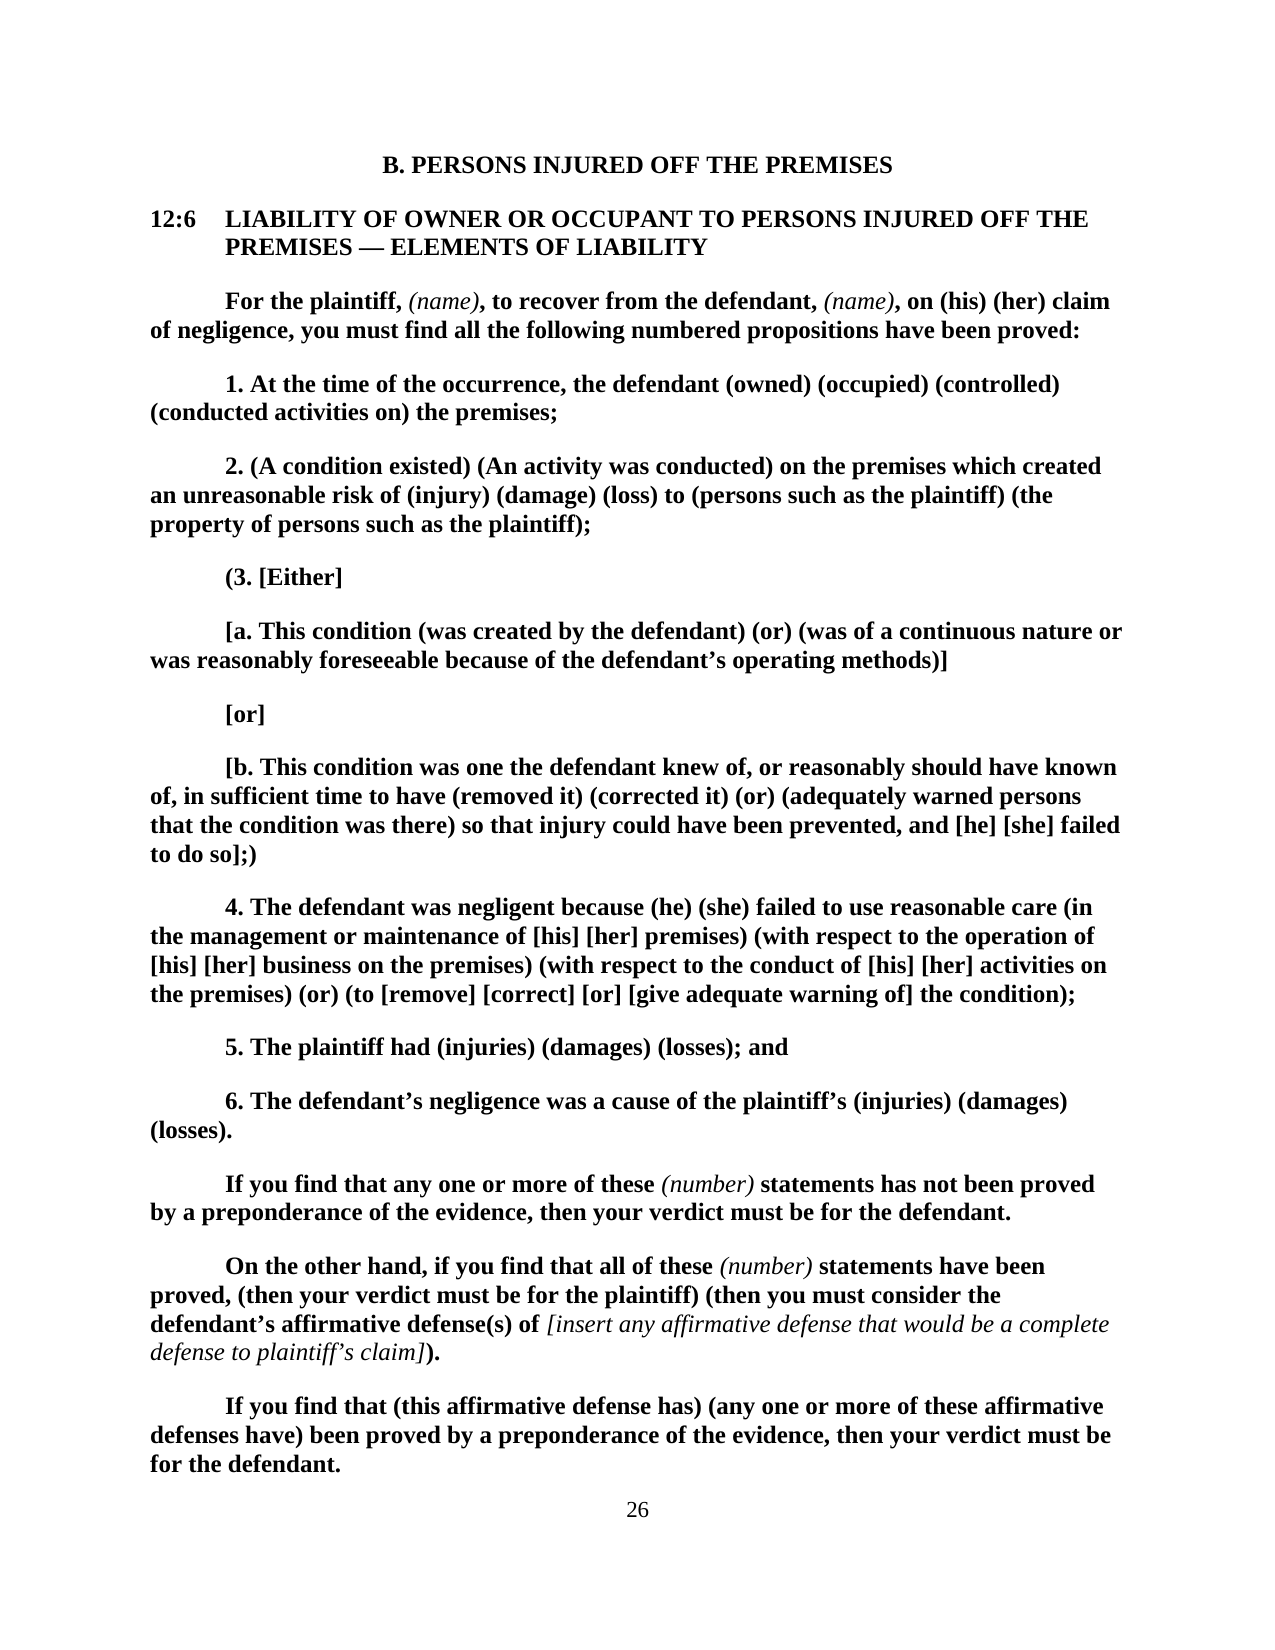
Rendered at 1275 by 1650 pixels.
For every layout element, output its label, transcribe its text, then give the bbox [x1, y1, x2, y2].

text [a. This condition (was created by the defendant) (or) (was of a continuous nature or was reasonably foreseeable because of the defendant’s operating methods)] [150, 616, 1125, 674]
text For the plaintiff, (name), to recover from the defendant, (name), on (his) (her) claim of negligence, you must find all the following numbered propositions have been proved: [150, 286, 1125, 344]
text B. PERSONS INJURED OFF THE PREMISES [150, 150, 1125, 179]
text 12:6 LIABILITY OF OWNER OR OCCUPANT TO PERSONS INJURED OFF THE PREMISES — ELEMENTS OF LIABILITY [150, 204, 1125, 261]
text 5. The plaintiff had (injuries) (damages) (losses); and [150, 1032, 1125, 1061]
text On the other hand, if you find that all of these (number) statements have been proved, (then your verdict must be for the plaintiff) (then you must consider the defendant’s affirmative defense(s) of [insert any affirmative defense that would be a complete defense to plaintiff’s claim]). [150, 1251, 1125, 1366]
text 1. At the time of the occurrence, the defendant (owned) (occupied) (controlled) (conducted activities on) the premises; [150, 369, 1125, 426]
text 4. The defendant was negligent because (he) (she) failed to use reasonable care (in the management or maintenance of [his] [her] premises) (with respect to the operation of [his] [her] business on the premises) (with respect to the conduct of [his] [her] activities on the premises) (or) (to [remove] [correct] [or] [give adequate warning of] the condition); [150, 892, 1125, 1007]
text If you find that any one or more of these (number) statements has not been proved by a preponderance of the evidence, then your verdict must be for the defendant. [150, 1169, 1125, 1226]
text [or] [150, 699, 1125, 727]
text If you find that (this affirmative defense has) (any one or more of these affirmative defenses have) been proved by a preponderance of the evidence, then your verdict must be for the defendant. [150, 1391, 1125, 1477]
text (3. [Either] [150, 562, 1125, 591]
text 2. (A condition existed) (An activity was conducted) on the premises which created an unreasonable risk of (injury) (damage) (loss) to (persons such as the plaintiff) (the property of persons such as the plaintiff); [150, 451, 1125, 537]
text [b. This condition was one the defendant knew of, or reasonably should have known of, in sufficient time to have (removed it) (corrected it) (or) (adequately warned persons that the condition was there) so that injury could have been prevented, and [he] [she] failed to do so];) [150, 752, 1125, 867]
text 6. The defendant’s negligence was a cause of the plaintiff’s (injuries) (damages) (losses). [150, 1086, 1125, 1144]
